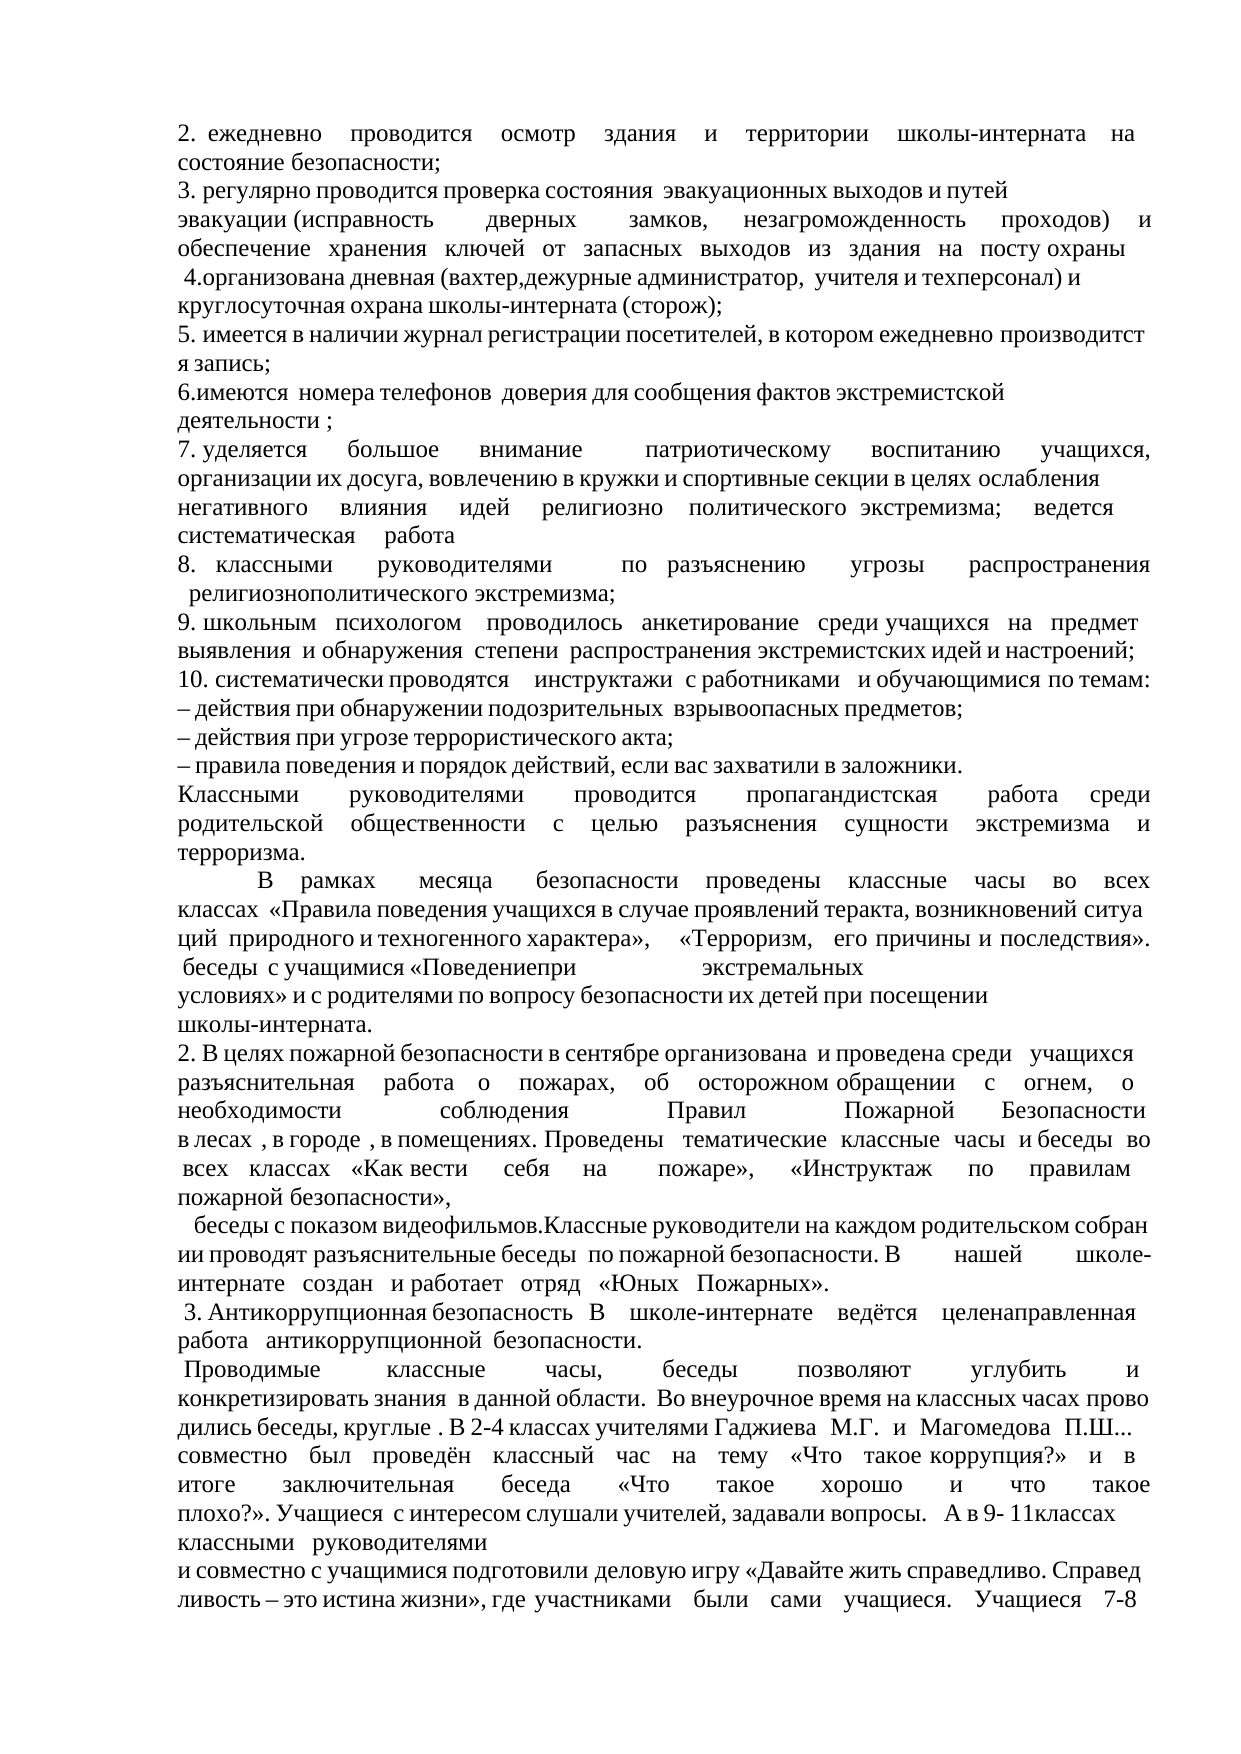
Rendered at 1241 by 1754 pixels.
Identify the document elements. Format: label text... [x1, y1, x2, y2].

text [177, 1354, 1152, 1613]
text 8. классными руководителями по разъяснению угрозы распространения религиознополитического экстремизма; [177, 549, 1152, 607]
text разъяснительная работа о пожарах, об осторожном обращении с огнем, о необходимости соблюдения Правил Пожарной Безопасности в лесах , в городе , в помещениях. Проведены тематические классные часы и беседы во всех классах «Как вести себя на пожаре», «Инструктаж по правилам пожарной безопасности», беседы с показом видеофильмов.Классные руководители на каждом родительском собрании проводят разъяснительные беседы по пожарной безопасности. В нашей школе-интернате создан и работает отряд «Юных Пожарных». [177, 1067, 1152, 1297]
text 6.имеются номера телефонов доверия для сообщения фактов экстремистской деятельности ; [177, 377, 1152, 434]
text В рамках месяца безопасности проведены классные часы во всех классах «Правила поведения учащихся в случае проявлений теракта, возникновений ситуаций природного и техногенного характера», «Терроризм, его причины и последствия». беседы с учащимися «Поведениепри экстремальных условиях» и с родителями по вопросу безопасности их детей при посещении школы-интерната. [177, 866, 1152, 1038]
text 10. систематически проводятся инструктажи с работниками и обучающимися по темам: – действия при обнаружении подозрительных взрывоопасных предметов; [177, 664, 1152, 722]
text 3. регулярно проводится проверка состояния эвакуационных выходов и путей эвакуации (исправность дверных замков, незагроможденность проходов) и обеспечение хранения ключей от запасных выходов из здания на посту охраны [177, 176, 1152, 262]
text Классными руководителями проводится пропагандистская работа среди родительской общественности с целью разъяснения сущности экстремизма и терроризма. [177, 779, 1152, 866]
text 9. школьным психологом проводилось анкетирование среди учащихся на предмет выявления и обнаружения степени распространения экстремистских идей и настроений; [177, 607, 1152, 664]
text – действия при угрозе террористического акта; [177, 722, 1152, 751]
text – правила поведения и порядок действий, если вас захватили в заложники. [177, 751, 1152, 779]
text 2. ежедневно проводится осмотр здания и территории школы-интерната на состояние безопасности; [177, 118, 1152, 176]
text 4.организована дневная (вахтер,дежурные администратор, учителя и техперсонал) и круглосуточная охрана школы-интерната (сторож); [177, 262, 1152, 319]
text 7. уделяется большое внимание патриотическому воспитанию учащихся, организации их досуга, вовлечению в кружки и спортивные секции в целях ослабления негативного влияния идей религиозно политического экстремизма; ведется систематическая работа [177, 434, 1152, 549]
text 2. В целях пожарной безопасности в сентябре организована и проведена среди учащихся [177, 1038, 1152, 1067]
text 5. имеется в наличии журнал регистрации посетителей, в котором ежедневно производитстя запись; [177, 319, 1152, 377]
text 3. Антикоррупционная безопасность В школе-интернате ведётся целенаправленная работа антикоррупционной безопасности. [177, 1297, 1152, 1354]
